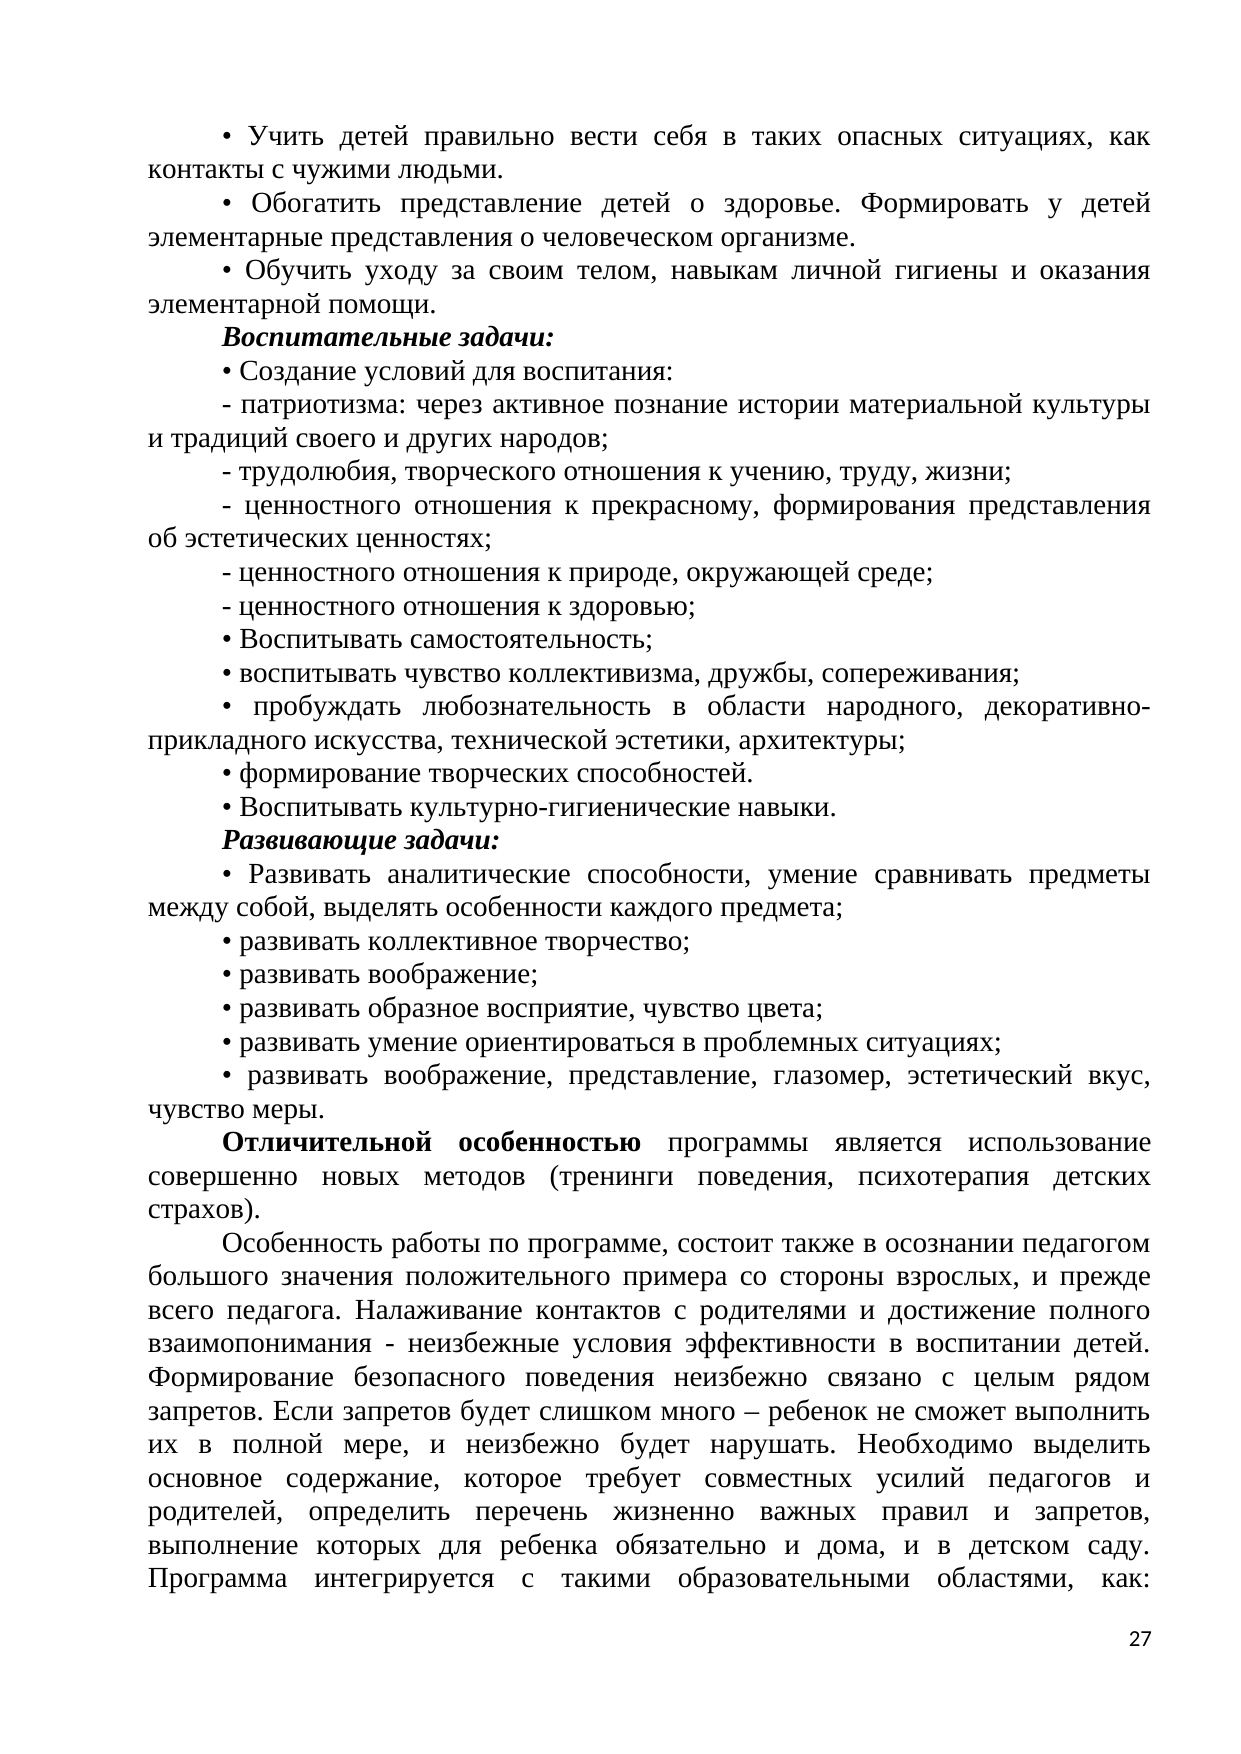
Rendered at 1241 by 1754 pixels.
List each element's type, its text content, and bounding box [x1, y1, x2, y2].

text Развивающие задачи: [148, 822, 1152, 856]
text • воспитывать чувство коллективизма, дружбы, сопереживания; [148, 655, 1152, 688]
text • развивать воображение; [148, 957, 1152, 990]
text • Воспитывать культурно-гигиенические навыки. [148, 789, 1152, 822]
text • Воспитывать самостоятельность; [148, 621, 1152, 655]
text • пробуждать любознательность в области народного, декоративно-прикладного искусства, технической эстетики, архитектуры; [148, 688, 1152, 755]
text - трудолюбия, творческого отношения к учению, труду, жизни; [148, 453, 1152, 487]
text • Создание условий для воспитания: [148, 353, 1152, 386]
text • Обогатить представление детей о здоровье. Формировать у детей элементарные представления о человеческом организме. [148, 185, 1152, 252]
text Воспитательные задачи: [148, 319, 1152, 353]
text • развивать коллективное творчество; [148, 923, 1152, 957]
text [148, 1225, 1152, 1594]
text Отличительной особенностью программы является использование совершенно новых методов (тренинги поведения, психотерапия детских страхов). [148, 1124, 1152, 1225]
text - ценностного отношения к природе, окружающей среде; [148, 554, 1152, 588]
text • развивать умение ориентироваться в проблемных ситуациях; [148, 1024, 1152, 1057]
text - патриотизма: через активное познание истории материальной культуры и традиций своего и других народов; [148, 386, 1152, 453]
text • развивать воображение, представление, глазомер, эстетический вкус, чувство меры. [148, 1057, 1152, 1124]
text • Обучить уходу за своим телом, навыкам личной гигиены и оказания элементарной помощи. [148, 252, 1152, 319]
text • формирование творческих способностей. [148, 755, 1152, 789]
text - ценностного отношения к прекрасному, формирования представления об эстетических ценностях; [148, 487, 1152, 554]
text • Учить детей правильно вести себя в таких опасных ситуациях, как контакты с чужими людьми. [148, 118, 1152, 185]
text - ценностного отношения к здоровью; [148, 588, 1152, 621]
text • Развивать аналитические способности, умение сравнивать предметы между собой, выделять особенности каждого предмета; [148, 856, 1152, 923]
text • развивать образное восприятие, чувство цвета; [148, 990, 1152, 1024]
